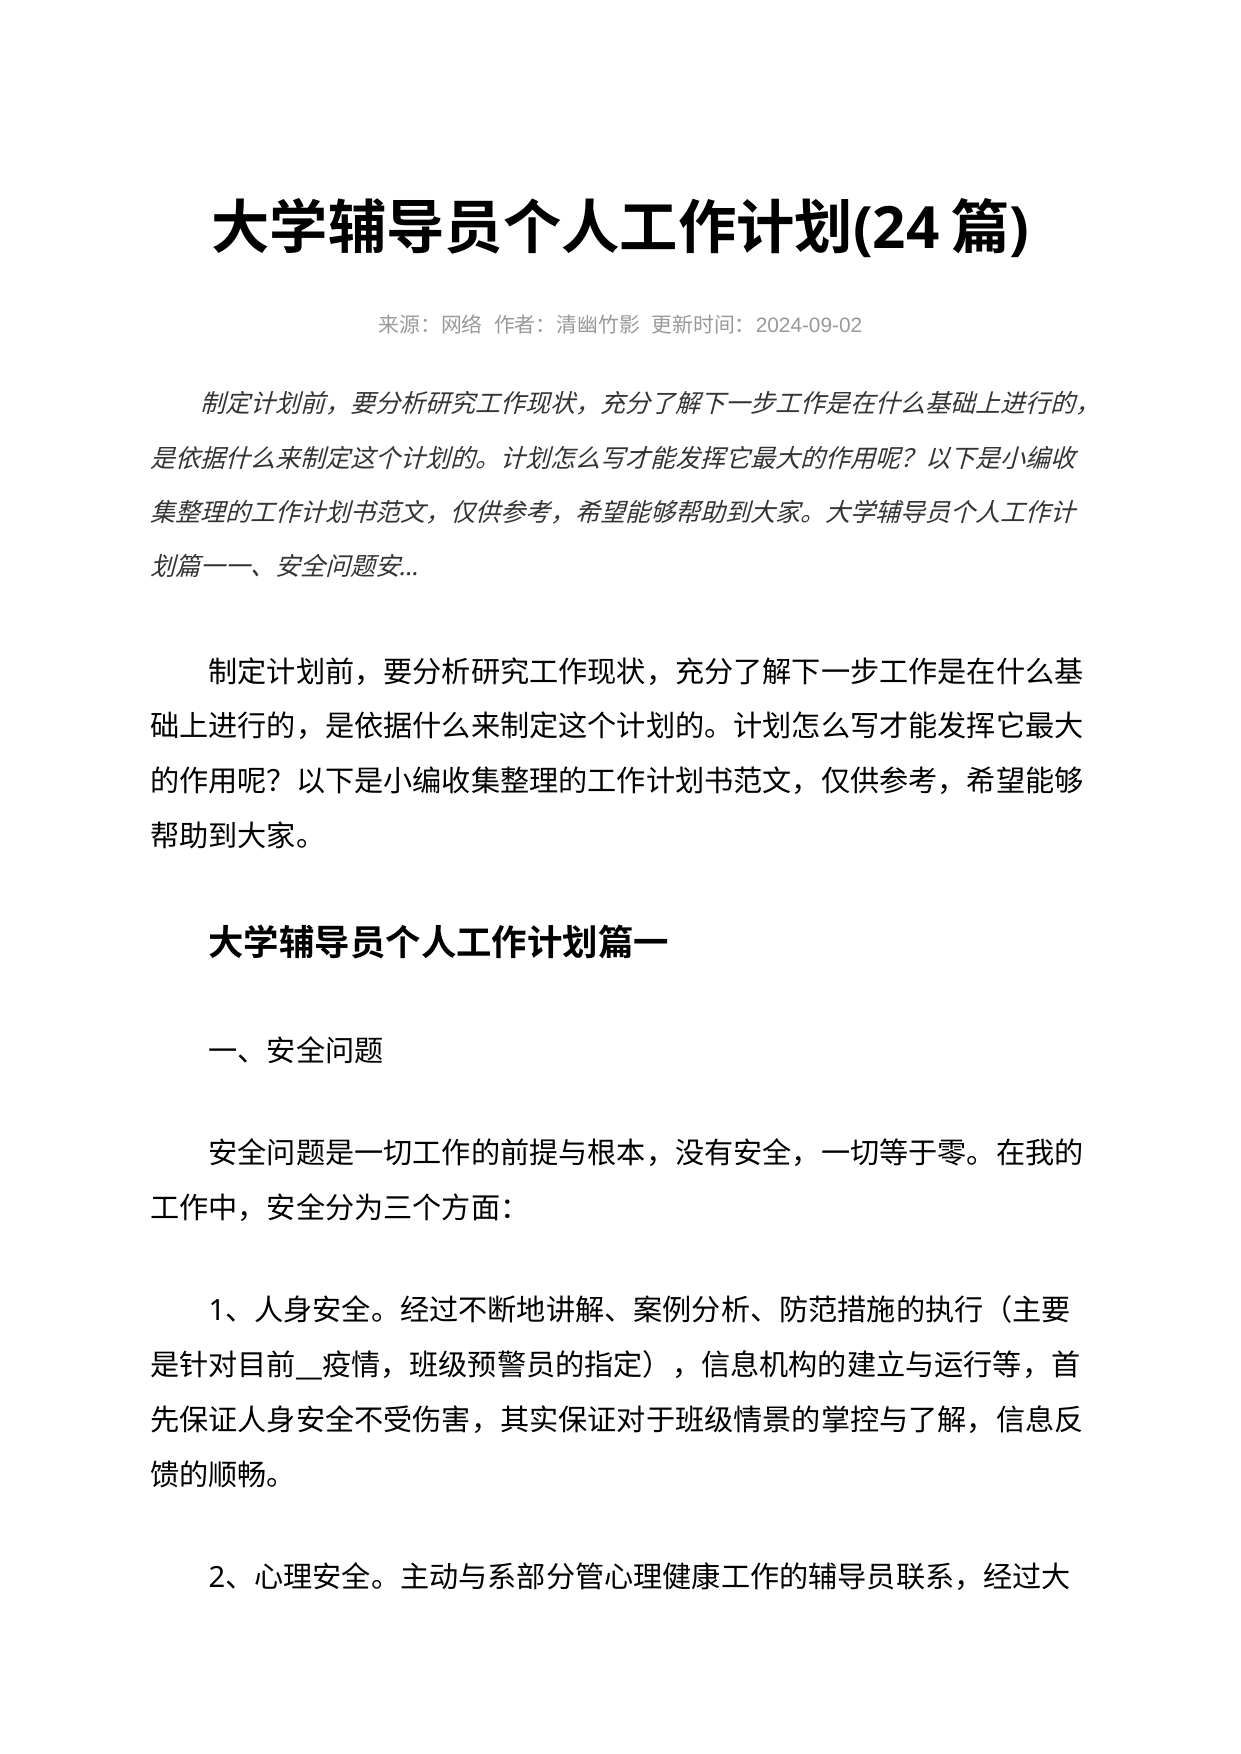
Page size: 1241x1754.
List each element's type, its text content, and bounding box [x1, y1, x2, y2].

text 安全问题是一切工作的前提与根本，没有安全，一切等于零。在我的工作中，安全分为三个方面： [150, 1130, 1090, 1227]
text 1、人身安全。经过不断地讲解、案例分析、防范措施的执行（主要是针对目前__疫情，班级预警员的指定），信息机构的建立与运行等，首先保证人身安全不受伤害，其实保证对于班级情景的掌控与了解，信息反馈的顺畅。 [150, 1286, 1090, 1494]
text 一、安全问题 [150, 1028, 1090, 1070]
text 来源：网络 作者：清幽竹影 更新时间：2024-09-02 [150, 313, 1090, 337]
text 制定计划前，要分析研究工作现状，充分了解下一步工作是在什么基础上进行的，是依据什么来制定这个计划的。计划怎么写才能发挥它最大的作用呢？以下是小编收集整理的工作计划书范文，仅供参考，希望能够帮助到大家。大学辅导员个人工作计划篇一一、安全问题安... [150, 384, 1090, 583]
text 大学辅导员个人工作计划篇一 [150, 914, 1090, 966]
subtitle 大学辅导员个人工作计划(24篇) [150, 181, 1090, 266]
text 制定计划前，要分析研究工作现状，充分了解下一步工作是在什么基础上进行的，是依据什么来制定这个计划的。计划怎么写才能发挥它最大的作用呢？以下是小编收集整理的工作计划书范文，仅供参考，希望能够帮助到大家。 [150, 648, 1090, 855]
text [150, 1553, 1090, 1596]
